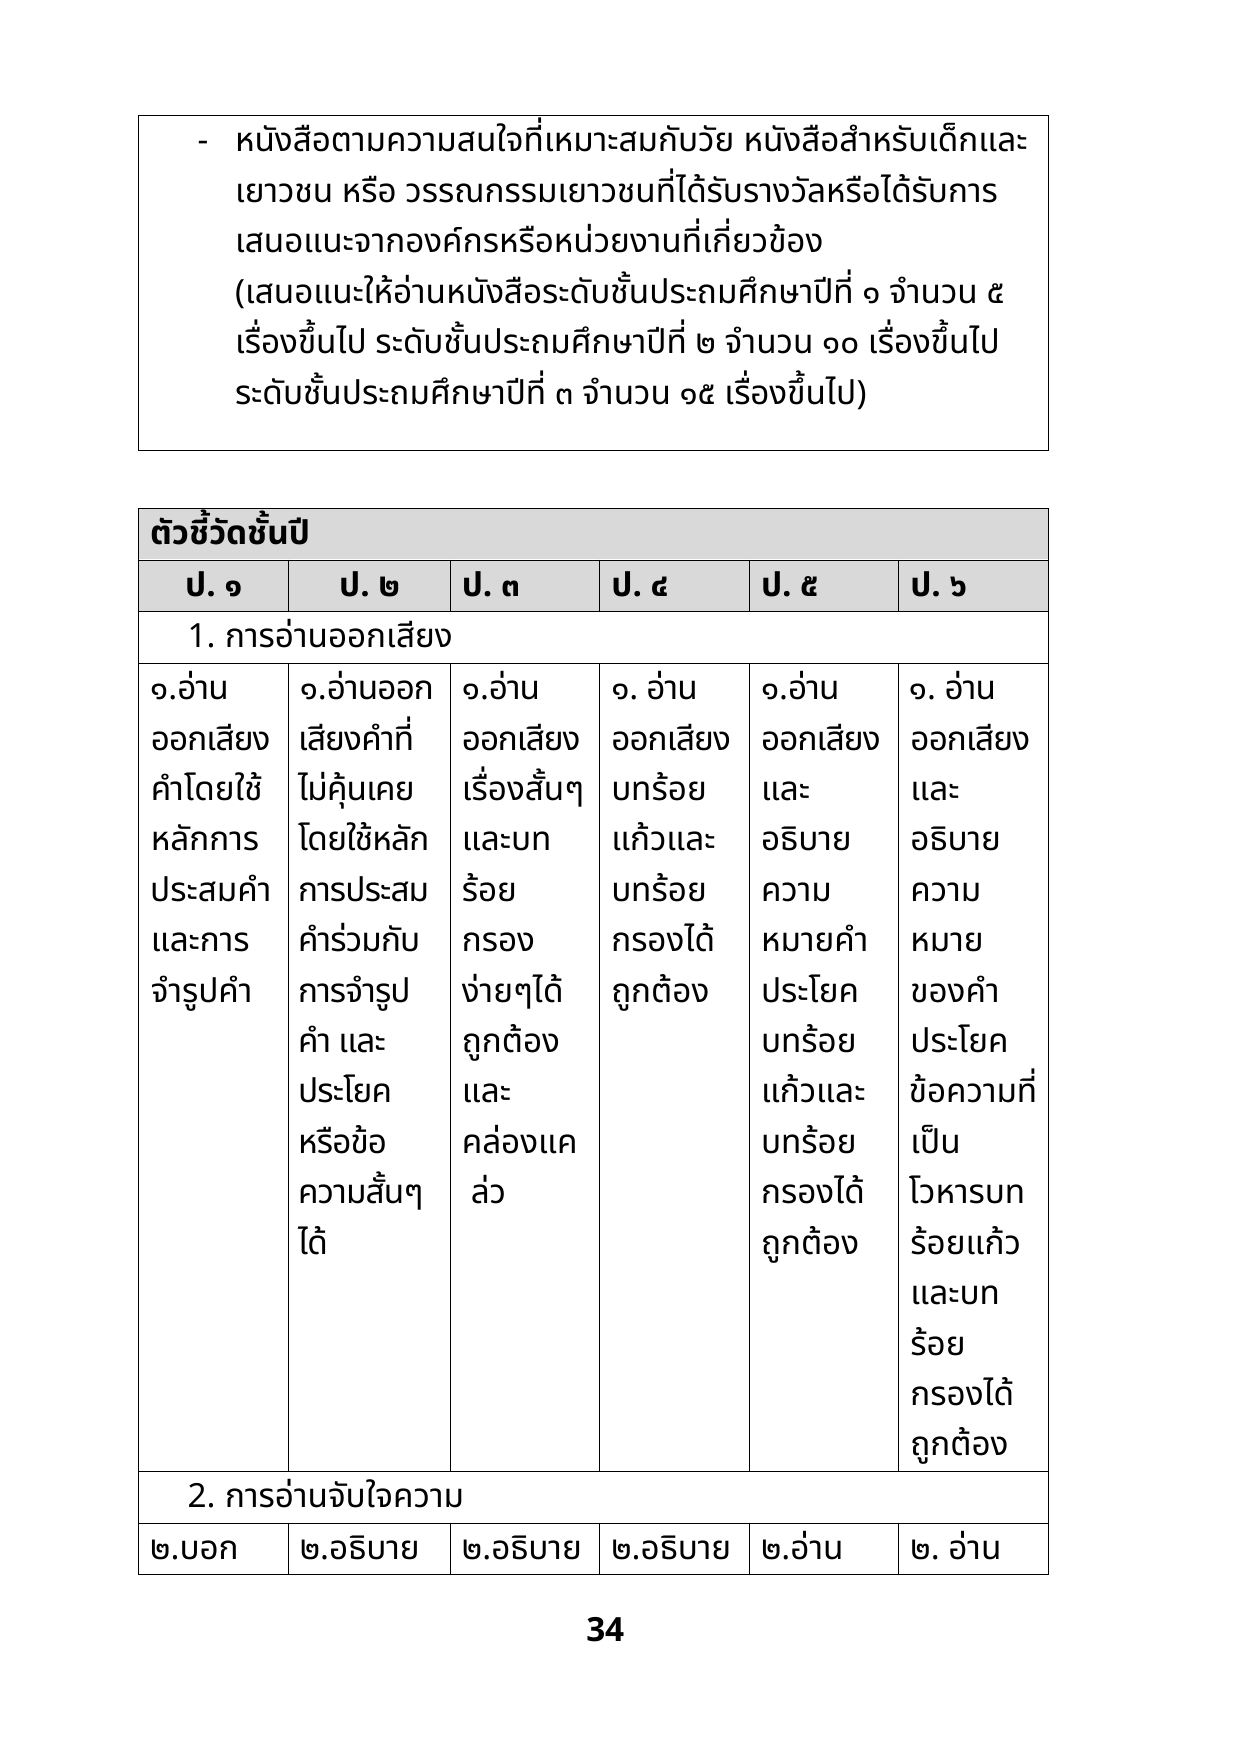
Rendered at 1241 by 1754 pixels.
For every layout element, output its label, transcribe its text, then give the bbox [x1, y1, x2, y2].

table_cell ๑.อ่านออกเสียงเรื่องสั้นๆและบทร้อยกรองง่ายๆได้ถูกต้องและ คล่องแคล่ว [451, 664, 599, 1471]
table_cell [750, 1524, 898, 1574]
table_cell ๑.อ่านออกเสียงคำโดยใช้หลักการ ประสมคำและการจำรูปคำ [139, 664, 288, 1471]
table_header ตัวชี้วัดชั้นปี [139, 509, 1048, 559]
table_cell ๑.อ่านออกเสียงและอธิบายความ หมายคำ ประโยคบทร้อยแก้วและบทร้อยกรองได้ถูกต้อง [750, 664, 898, 1471]
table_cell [600, 1524, 749, 1574]
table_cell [289, 1524, 450, 1574]
table_cell ป. ๕ [750, 561, 898, 611]
table_cell ๑.อ่านออกเสียงคำที่ไม่คุ้นเคยโดยใช้หลักการประสมคำร่วมกับการจำรูปคำ และประโยคหรือข้อความสั้นๆ ได้ [289, 664, 450, 1471]
table_cell ป. ๓ [451, 561, 599, 611]
table_cell ๑. อ่านออกเสียงและอธิบายความหมายของคำ ประโยค ข้อความที่เป็น โวหารบทร้อยแก้วและบทร้อยกรองได้ถูกต้อง [899, 664, 1048, 1471]
table_cell ป. ๖ [899, 561, 1048, 611]
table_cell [899, 1524, 1048, 1574]
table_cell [451, 1524, 599, 1574]
table_cell การอ่านจับใจความ [139, 1472, 1048, 1522]
table_cell การอ่านออกเสียง [139, 612, 1048, 663]
table_cell ป. ๒ [289, 561, 450, 611]
table_cell ๑. อ่านออกเสียง บทร้อยแก้วและบทร้อยกรองได้ ถูกต้อง [600, 664, 749, 1471]
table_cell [139, 116, 1048, 450]
table_cell ป. ๔ [600, 561, 749, 611]
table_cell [139, 1524, 288, 1574]
table_cell ป. ๑ [139, 561, 288, 611]
